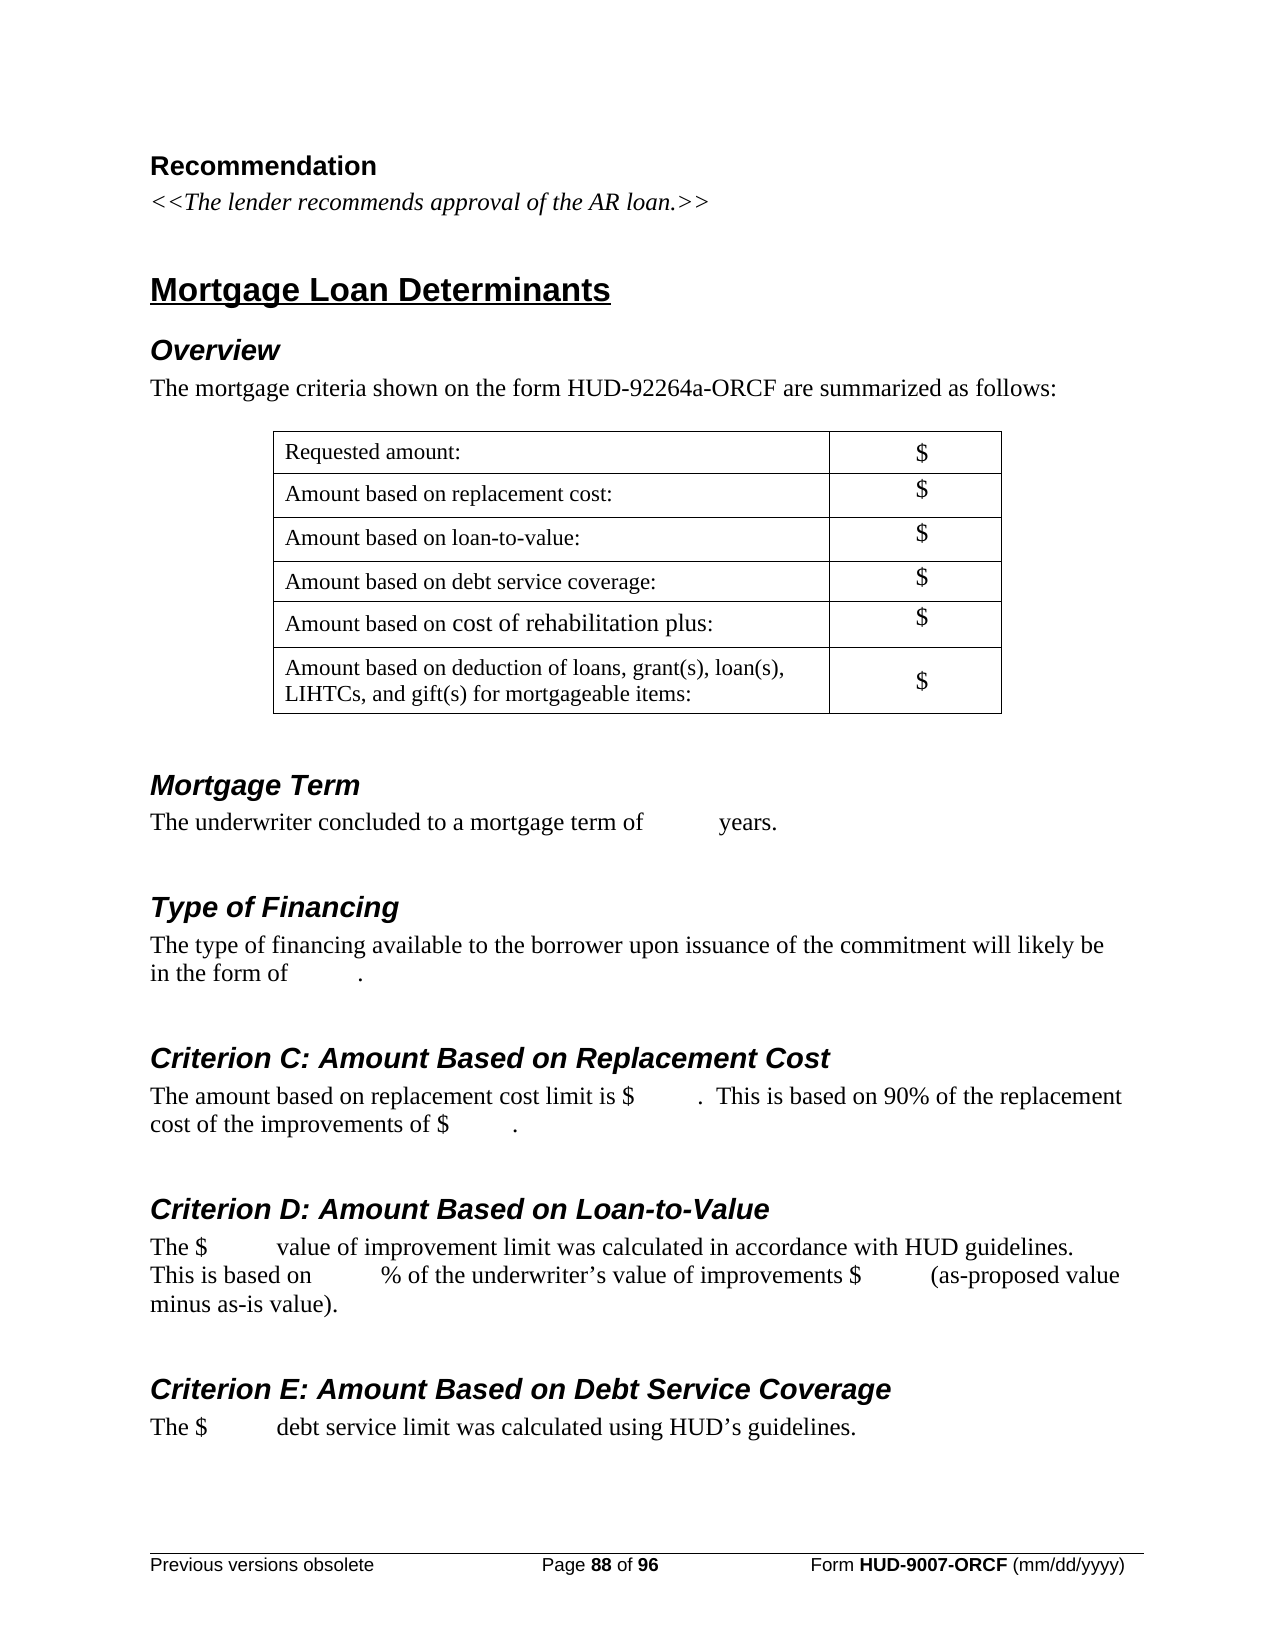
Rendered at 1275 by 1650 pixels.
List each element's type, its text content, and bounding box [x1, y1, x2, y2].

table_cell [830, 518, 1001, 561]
text The type of financing available to the borrower upon issuance of the commitment will likely be in the form of . [150, 930, 1125, 987]
subtitle Criterion C: Amount Based on Replacement Cost [150, 1041, 1125, 1074]
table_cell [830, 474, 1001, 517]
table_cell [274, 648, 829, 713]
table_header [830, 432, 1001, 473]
subtitle Criterion E: Amount Based on Debt Service Coverage [150, 1372, 1125, 1405]
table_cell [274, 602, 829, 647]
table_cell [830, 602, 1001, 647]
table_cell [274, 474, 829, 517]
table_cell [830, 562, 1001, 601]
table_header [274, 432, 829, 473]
text The $ debt service limit was calculated using HUD’s guidelines. [150, 1412, 1125, 1440]
subtitle Recommendation [150, 150, 1125, 181]
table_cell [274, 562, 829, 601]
text The underwriter concluded to a mortgage term of years. [150, 807, 1125, 836]
text The $ value of improvement limit was calculated in accordance with HUD guidelines. This is based on % of the underwriter’s value of improvements $ (as-proposed value minus as-is value). [150, 1232, 1125, 1318]
subtitle Mortgage Loan Determinants [150, 270, 1125, 308]
text The amount based on replacement cost limit is $ . This is based on 90% of the replacement cost of the improvements of $ . [150, 1081, 1125, 1138]
subtitle Criterion D: Amount Based on Loan-to-Value [150, 1192, 1125, 1226]
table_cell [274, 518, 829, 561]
subtitle Mortgage Term [150, 768, 1125, 801]
text <<The lender recommends approval of the AR loan.>> [150, 187, 1125, 216]
text The mortgage criteria shown on the form HUD-92264a-ORCF are summarized as follows: [150, 373, 1125, 402]
subtitle Type of Financing [150, 890, 1125, 923]
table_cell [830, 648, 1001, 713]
subtitle Overview [150, 333, 1125, 367]
